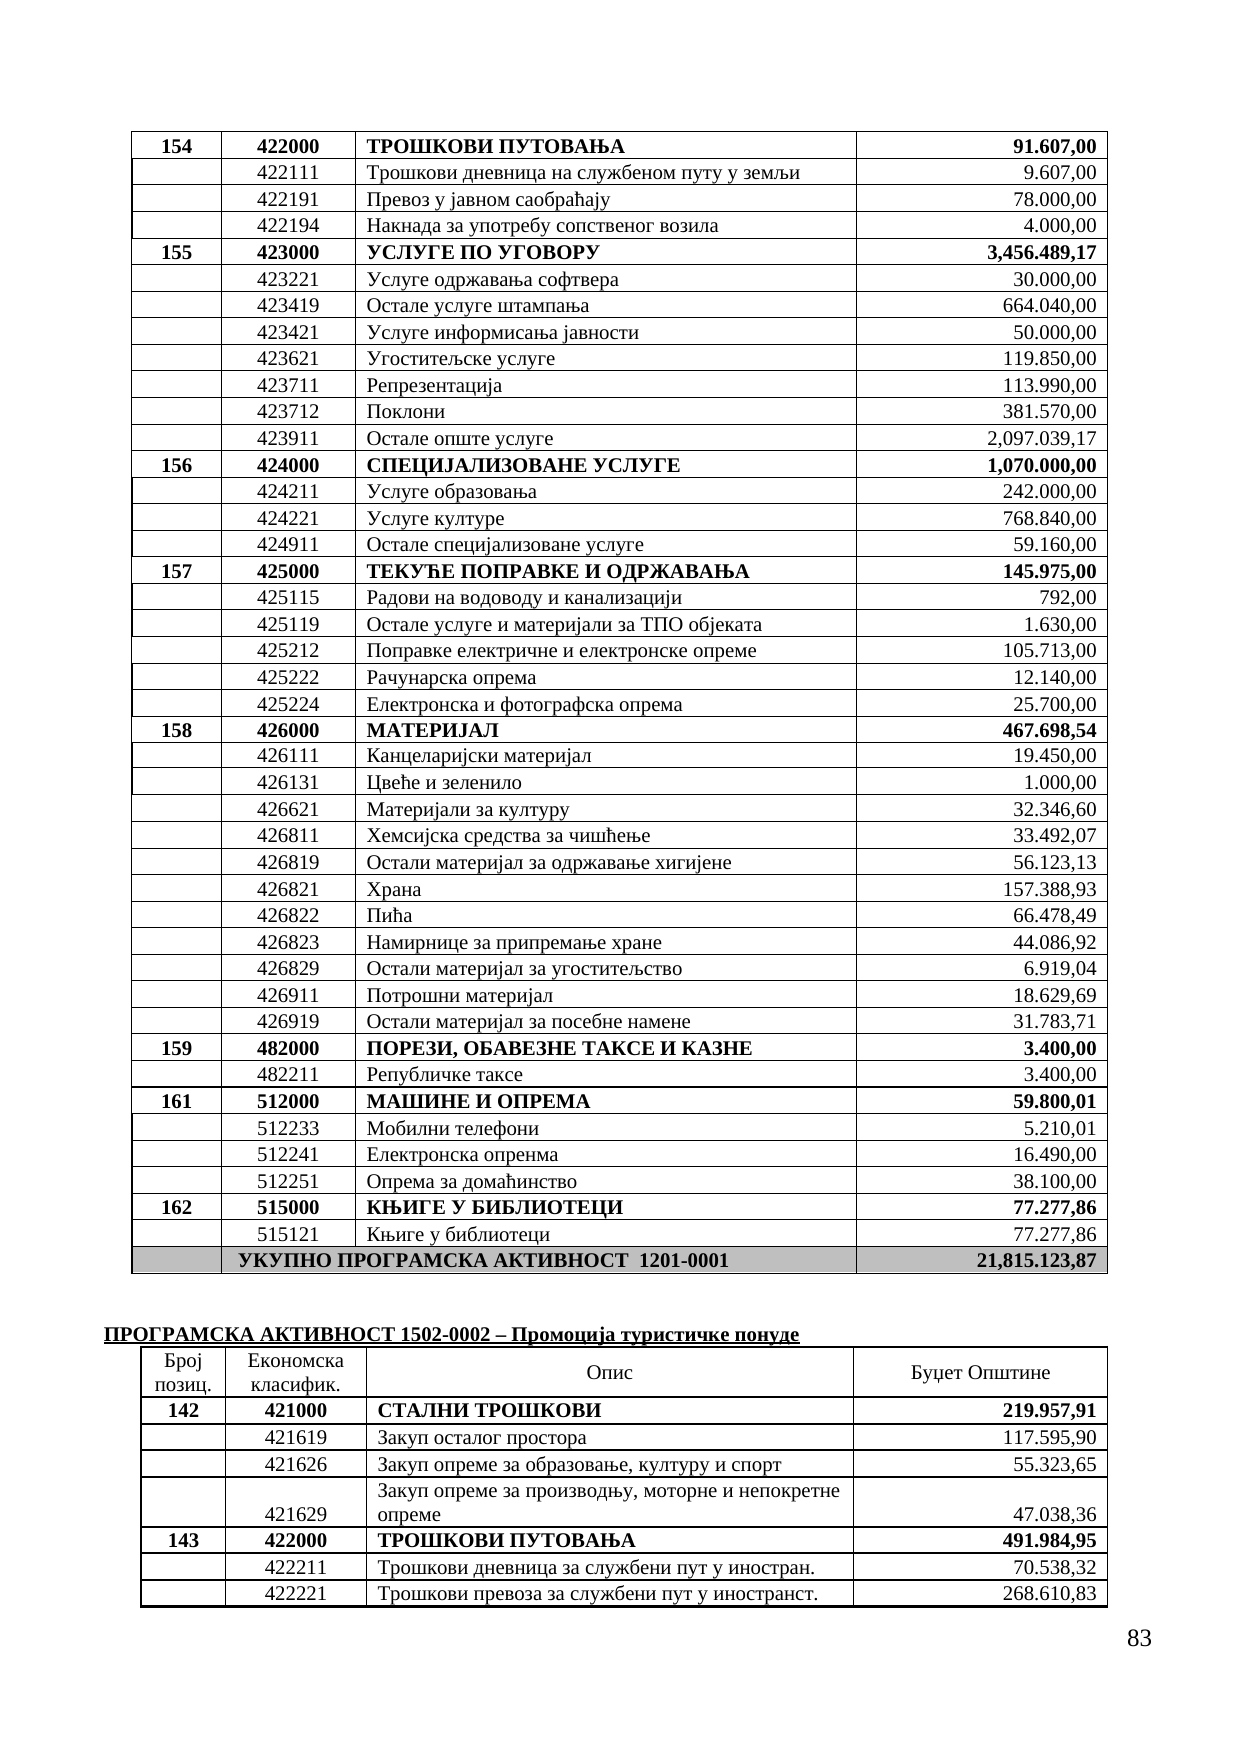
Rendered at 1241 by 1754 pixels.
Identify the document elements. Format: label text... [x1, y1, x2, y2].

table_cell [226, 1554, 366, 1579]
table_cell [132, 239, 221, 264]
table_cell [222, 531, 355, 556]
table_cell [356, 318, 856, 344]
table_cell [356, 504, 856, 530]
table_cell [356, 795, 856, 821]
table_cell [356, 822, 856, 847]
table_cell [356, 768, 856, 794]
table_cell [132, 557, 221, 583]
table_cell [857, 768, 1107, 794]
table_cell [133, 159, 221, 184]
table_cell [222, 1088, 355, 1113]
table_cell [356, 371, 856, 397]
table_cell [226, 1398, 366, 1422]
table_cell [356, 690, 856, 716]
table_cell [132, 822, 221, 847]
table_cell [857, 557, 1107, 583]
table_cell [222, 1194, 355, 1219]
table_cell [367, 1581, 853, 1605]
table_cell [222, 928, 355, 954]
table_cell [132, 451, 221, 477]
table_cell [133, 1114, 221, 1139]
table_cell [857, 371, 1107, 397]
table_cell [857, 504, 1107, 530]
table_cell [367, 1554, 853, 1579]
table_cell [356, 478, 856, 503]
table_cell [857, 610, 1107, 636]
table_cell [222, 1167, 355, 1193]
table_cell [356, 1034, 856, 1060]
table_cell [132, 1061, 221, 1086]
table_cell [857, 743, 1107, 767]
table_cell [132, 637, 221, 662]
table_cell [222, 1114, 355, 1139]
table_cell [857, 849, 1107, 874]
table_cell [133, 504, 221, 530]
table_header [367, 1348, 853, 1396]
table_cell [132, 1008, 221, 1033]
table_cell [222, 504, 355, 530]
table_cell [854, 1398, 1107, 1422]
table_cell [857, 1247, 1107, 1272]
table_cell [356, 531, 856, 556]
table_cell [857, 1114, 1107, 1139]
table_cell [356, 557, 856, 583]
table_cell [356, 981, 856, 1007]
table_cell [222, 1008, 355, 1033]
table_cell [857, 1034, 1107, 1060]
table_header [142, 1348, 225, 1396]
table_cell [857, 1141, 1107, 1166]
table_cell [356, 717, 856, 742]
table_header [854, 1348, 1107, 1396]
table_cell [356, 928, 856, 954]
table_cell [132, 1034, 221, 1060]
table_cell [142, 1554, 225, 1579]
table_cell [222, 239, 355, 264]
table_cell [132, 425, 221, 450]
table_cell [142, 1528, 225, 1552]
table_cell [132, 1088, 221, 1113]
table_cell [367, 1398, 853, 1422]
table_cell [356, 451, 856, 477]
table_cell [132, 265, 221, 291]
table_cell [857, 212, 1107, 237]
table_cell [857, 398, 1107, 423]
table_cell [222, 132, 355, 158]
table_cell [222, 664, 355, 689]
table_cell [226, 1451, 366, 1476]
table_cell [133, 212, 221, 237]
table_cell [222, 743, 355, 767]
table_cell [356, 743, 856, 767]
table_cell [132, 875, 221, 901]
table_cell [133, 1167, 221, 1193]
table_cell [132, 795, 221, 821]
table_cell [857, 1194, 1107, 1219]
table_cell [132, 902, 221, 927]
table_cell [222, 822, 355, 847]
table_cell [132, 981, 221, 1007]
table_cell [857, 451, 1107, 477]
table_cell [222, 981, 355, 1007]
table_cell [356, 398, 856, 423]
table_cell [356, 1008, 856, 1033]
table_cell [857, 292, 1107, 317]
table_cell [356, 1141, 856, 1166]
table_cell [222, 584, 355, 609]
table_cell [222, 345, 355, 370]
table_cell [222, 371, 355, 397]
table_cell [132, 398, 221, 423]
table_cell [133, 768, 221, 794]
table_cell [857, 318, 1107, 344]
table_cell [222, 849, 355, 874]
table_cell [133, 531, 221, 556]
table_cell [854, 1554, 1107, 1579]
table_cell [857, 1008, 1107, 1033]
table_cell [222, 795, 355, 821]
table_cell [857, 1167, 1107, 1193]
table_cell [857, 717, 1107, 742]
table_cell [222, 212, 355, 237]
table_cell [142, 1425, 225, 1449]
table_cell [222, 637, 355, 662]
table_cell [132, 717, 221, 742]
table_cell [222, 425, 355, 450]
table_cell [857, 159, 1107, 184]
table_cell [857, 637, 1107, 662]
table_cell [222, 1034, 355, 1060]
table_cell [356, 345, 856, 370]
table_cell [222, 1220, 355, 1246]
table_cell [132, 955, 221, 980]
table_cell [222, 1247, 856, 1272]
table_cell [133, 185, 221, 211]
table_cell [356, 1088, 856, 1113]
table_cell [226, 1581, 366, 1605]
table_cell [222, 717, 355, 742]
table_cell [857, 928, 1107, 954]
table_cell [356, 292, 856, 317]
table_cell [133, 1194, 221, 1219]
text ПРОГРАМСКА АКТИВНОСТ 1502-0002 – Промоција туристичке понуде [103, 1322, 1152, 1346]
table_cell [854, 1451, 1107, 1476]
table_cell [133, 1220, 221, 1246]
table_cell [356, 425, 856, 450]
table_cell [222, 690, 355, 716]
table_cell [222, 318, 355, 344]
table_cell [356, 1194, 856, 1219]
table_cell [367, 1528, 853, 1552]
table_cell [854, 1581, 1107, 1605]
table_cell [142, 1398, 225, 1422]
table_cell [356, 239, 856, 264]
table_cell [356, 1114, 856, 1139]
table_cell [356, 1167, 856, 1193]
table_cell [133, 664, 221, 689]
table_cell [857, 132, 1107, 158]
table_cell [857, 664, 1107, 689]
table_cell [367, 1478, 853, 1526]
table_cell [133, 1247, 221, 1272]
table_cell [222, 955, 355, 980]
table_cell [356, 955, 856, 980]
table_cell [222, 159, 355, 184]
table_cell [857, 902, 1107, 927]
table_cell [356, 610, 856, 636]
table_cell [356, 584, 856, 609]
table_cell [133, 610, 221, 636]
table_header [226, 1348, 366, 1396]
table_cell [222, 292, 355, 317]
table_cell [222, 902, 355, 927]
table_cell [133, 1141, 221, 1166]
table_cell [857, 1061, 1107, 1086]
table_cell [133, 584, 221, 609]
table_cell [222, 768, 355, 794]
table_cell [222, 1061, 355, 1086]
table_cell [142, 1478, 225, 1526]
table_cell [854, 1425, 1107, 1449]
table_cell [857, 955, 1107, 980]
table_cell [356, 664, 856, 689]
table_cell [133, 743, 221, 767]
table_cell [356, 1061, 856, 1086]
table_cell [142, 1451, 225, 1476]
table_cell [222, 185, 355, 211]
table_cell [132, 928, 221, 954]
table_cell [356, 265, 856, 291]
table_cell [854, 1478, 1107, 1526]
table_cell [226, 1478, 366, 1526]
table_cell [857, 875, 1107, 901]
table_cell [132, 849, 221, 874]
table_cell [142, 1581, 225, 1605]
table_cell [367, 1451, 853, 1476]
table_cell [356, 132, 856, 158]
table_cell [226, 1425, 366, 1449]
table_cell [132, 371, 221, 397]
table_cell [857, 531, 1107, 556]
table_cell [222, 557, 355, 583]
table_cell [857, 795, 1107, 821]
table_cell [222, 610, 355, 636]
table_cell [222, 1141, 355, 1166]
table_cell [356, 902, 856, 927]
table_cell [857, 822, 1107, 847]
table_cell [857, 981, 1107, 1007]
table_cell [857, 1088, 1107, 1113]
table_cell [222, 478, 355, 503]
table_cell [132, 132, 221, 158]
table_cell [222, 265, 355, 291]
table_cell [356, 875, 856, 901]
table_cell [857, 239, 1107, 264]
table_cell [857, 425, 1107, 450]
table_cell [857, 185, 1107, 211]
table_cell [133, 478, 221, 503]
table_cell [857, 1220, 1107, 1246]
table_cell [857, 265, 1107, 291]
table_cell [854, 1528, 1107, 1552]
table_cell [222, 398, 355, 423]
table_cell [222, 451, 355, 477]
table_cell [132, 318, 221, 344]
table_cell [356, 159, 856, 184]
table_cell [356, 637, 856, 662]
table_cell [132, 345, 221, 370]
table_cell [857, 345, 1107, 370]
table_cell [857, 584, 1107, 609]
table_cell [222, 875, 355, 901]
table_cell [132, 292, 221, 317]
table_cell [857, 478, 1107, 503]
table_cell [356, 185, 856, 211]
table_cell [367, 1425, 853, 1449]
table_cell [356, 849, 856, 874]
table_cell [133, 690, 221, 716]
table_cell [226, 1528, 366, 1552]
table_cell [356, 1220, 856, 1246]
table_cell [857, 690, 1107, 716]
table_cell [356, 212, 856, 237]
